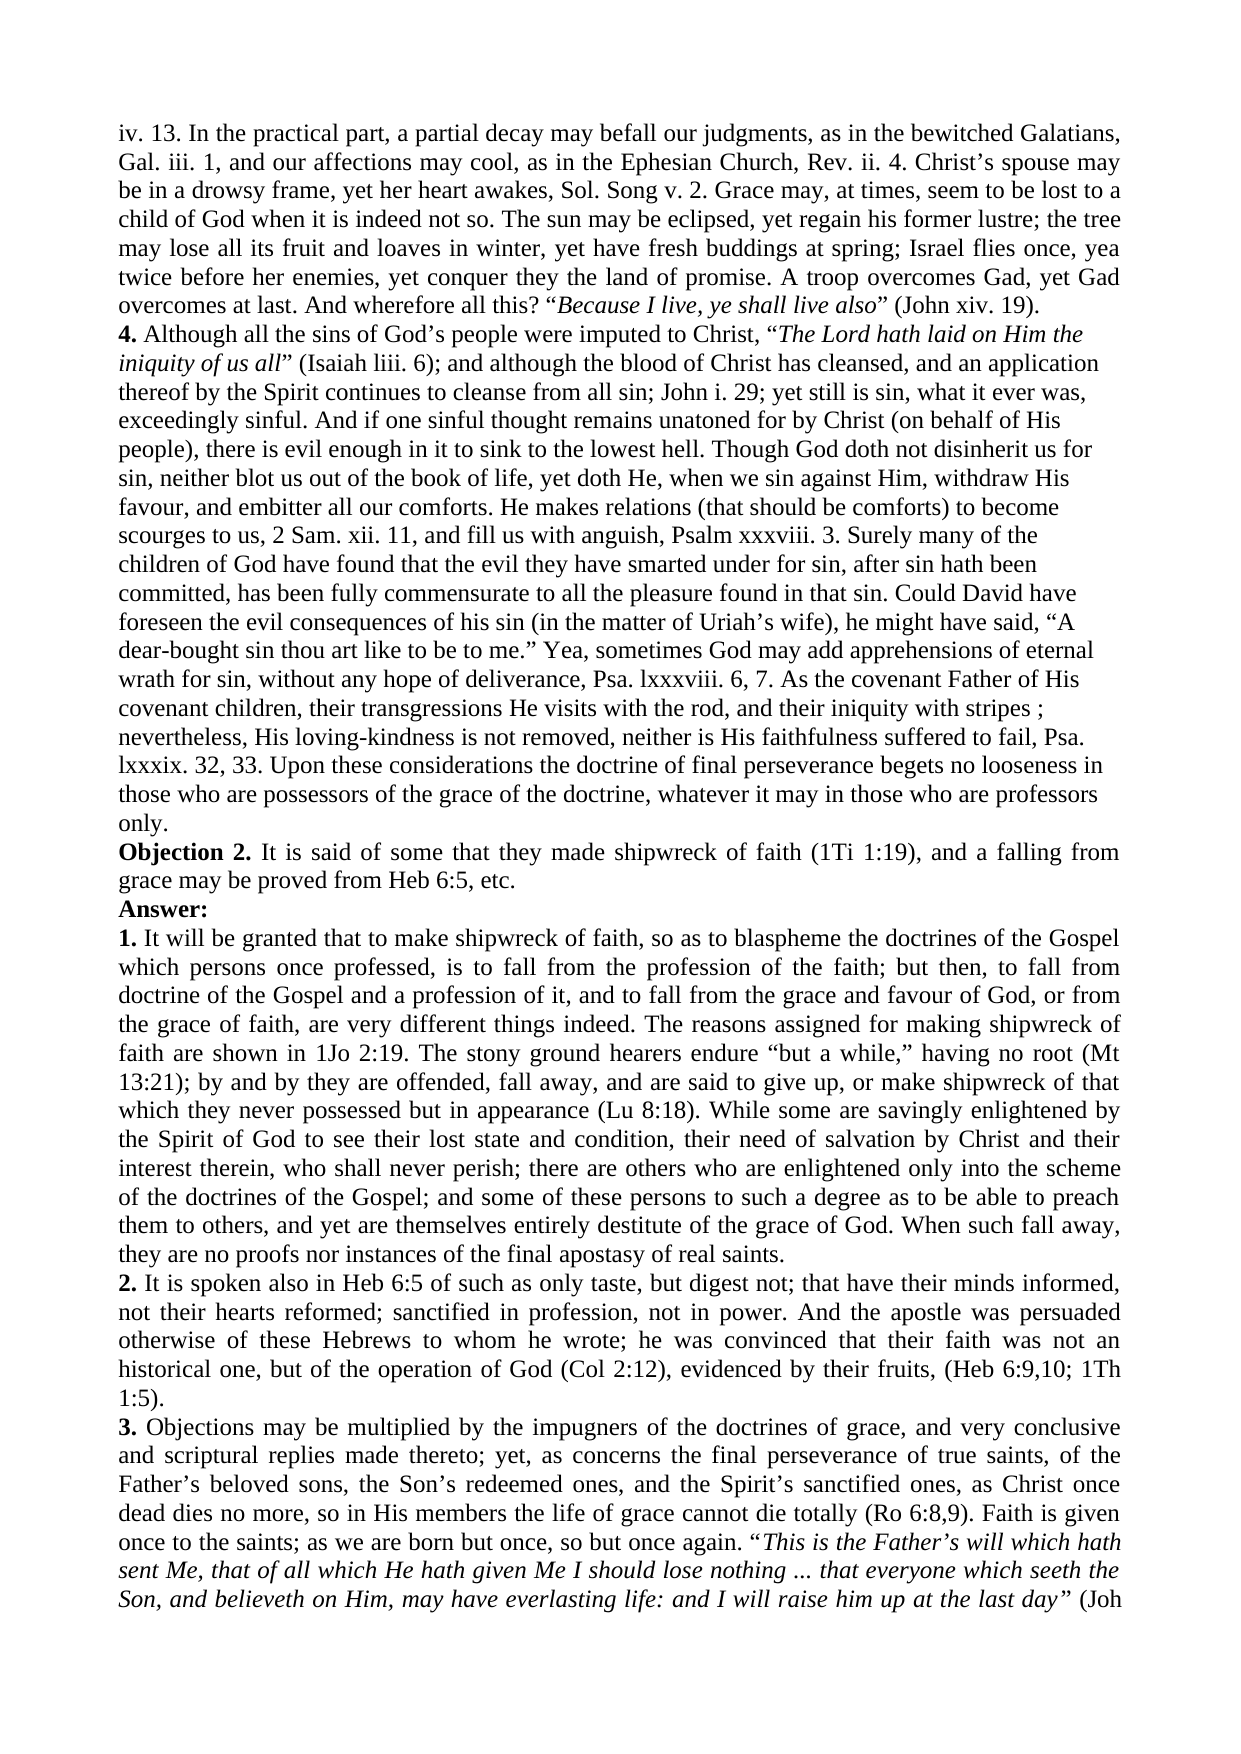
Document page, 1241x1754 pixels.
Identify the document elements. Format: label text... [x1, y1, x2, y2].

text Answer: 1. It will be granted that to make shipwreck of faith, so as to blaspheme the doctrines of the Gospel which persons once professed, is to fall from the profession of the faith; but then, to fall from doctrine of the Gospel and a profession of it, and to fall from the grace and favour of God, or from the grace of faith, are very different things indeed. The reasons assigned for making shipwreck of faith are shown in 1Jo 2:19. The stony ground hearers endure “but a while,” having no root (Mt 13:21); by and by they are offended, fall away, and are said to give up, or make shipwreck of that which they never possessed but in appearance (Lu 8:18). While some are savingly enlightened by the Spirit of God to see their lost state and condition, their need of salvation by Christ and their interest therein, who shall never perish; there are others who are enlightened only into the scheme of the doctrines of the Gospel; and some of these persons to such a degree as to be able to preach them to others, and yet are themselves entirely destitute of the grace of God. When such fall away, they are no proofs nor instances of the final apostasy of real saints. [118, 894, 1122, 1268]
text Objection 2. It is said of some that they made shipwreck of faith (1Ti 1:19), and a falling from grace may be proved from Heb 6:5, etc. [118, 837, 1122, 894]
text 2. It is spoken also in Heb 6:5 of such as only taste, but digest not; that have their minds informed, not their hearts reformed; sanctified in profession, not in power. And the apostle was persuaded otherwise of these Hebrews to whom he wrote; he was convinced that their faith was not an historical one, but of the operation of God (Col 2:12), evidenced by their fruits, (Heb 6:9,10; 1Th 1:5). [118, 1268, 1122, 1412]
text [118, 118, 1122, 319]
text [118, 1412, 1122, 1613]
text 4. Although all the sins of God’s people were imputed to Christ, “The Lord hath laid on Him the iniquity of us all” (Isaiah liii. 6); and although the blood of Christ has cleansed, and an application thereof by the Spirit continues to cleanse from all sin; John i. 29; yet still is sin, what it ever was, exceedingly sinful. And if one sinful thought remains unatoned for by Christ (on behalf of His people), there is evil enough in it to sink to the lowest hell. Though God doth not disinherit us for sin, neither blot us out of the book of life, yet doth He, when we sin against Him, withdraw His favour, and embitter all our comforts. He makes relations (that should be comforts) to become scourges to us, 2 Sam. xii. 11, and fill us with anguish, Psalm xxxviii. 3. Surely many of the children of God have found that the evil they have smarted under for sin, after sin hath been committed, has been fully commensurate to all the pleasure found in that sin. Could David have foreseen the evil consequences of his sin (in the matter of Uriah’s wife), he might have said, “A dear-bought sin thou art like to be to me.” Yea, sometimes God may add apprehensions of eternal wrath for sin, without any hope of deliverance, Psa. lxxxviii. 6, 7. As the covenant Father of His covenant children, their transgressions He visits with the rod, and their iniquity with stripes ; nevertheless, His loving-kindness is not removed, neither is His faithfulness suffered to fail, Psa. lxxxix. 32, 33. Upon these considerations the doctrine of final perseverance begets no looseness in those who are possessors of the grace of the doctrine, whatever it may in those who are professors only. [118, 319, 1122, 837]
